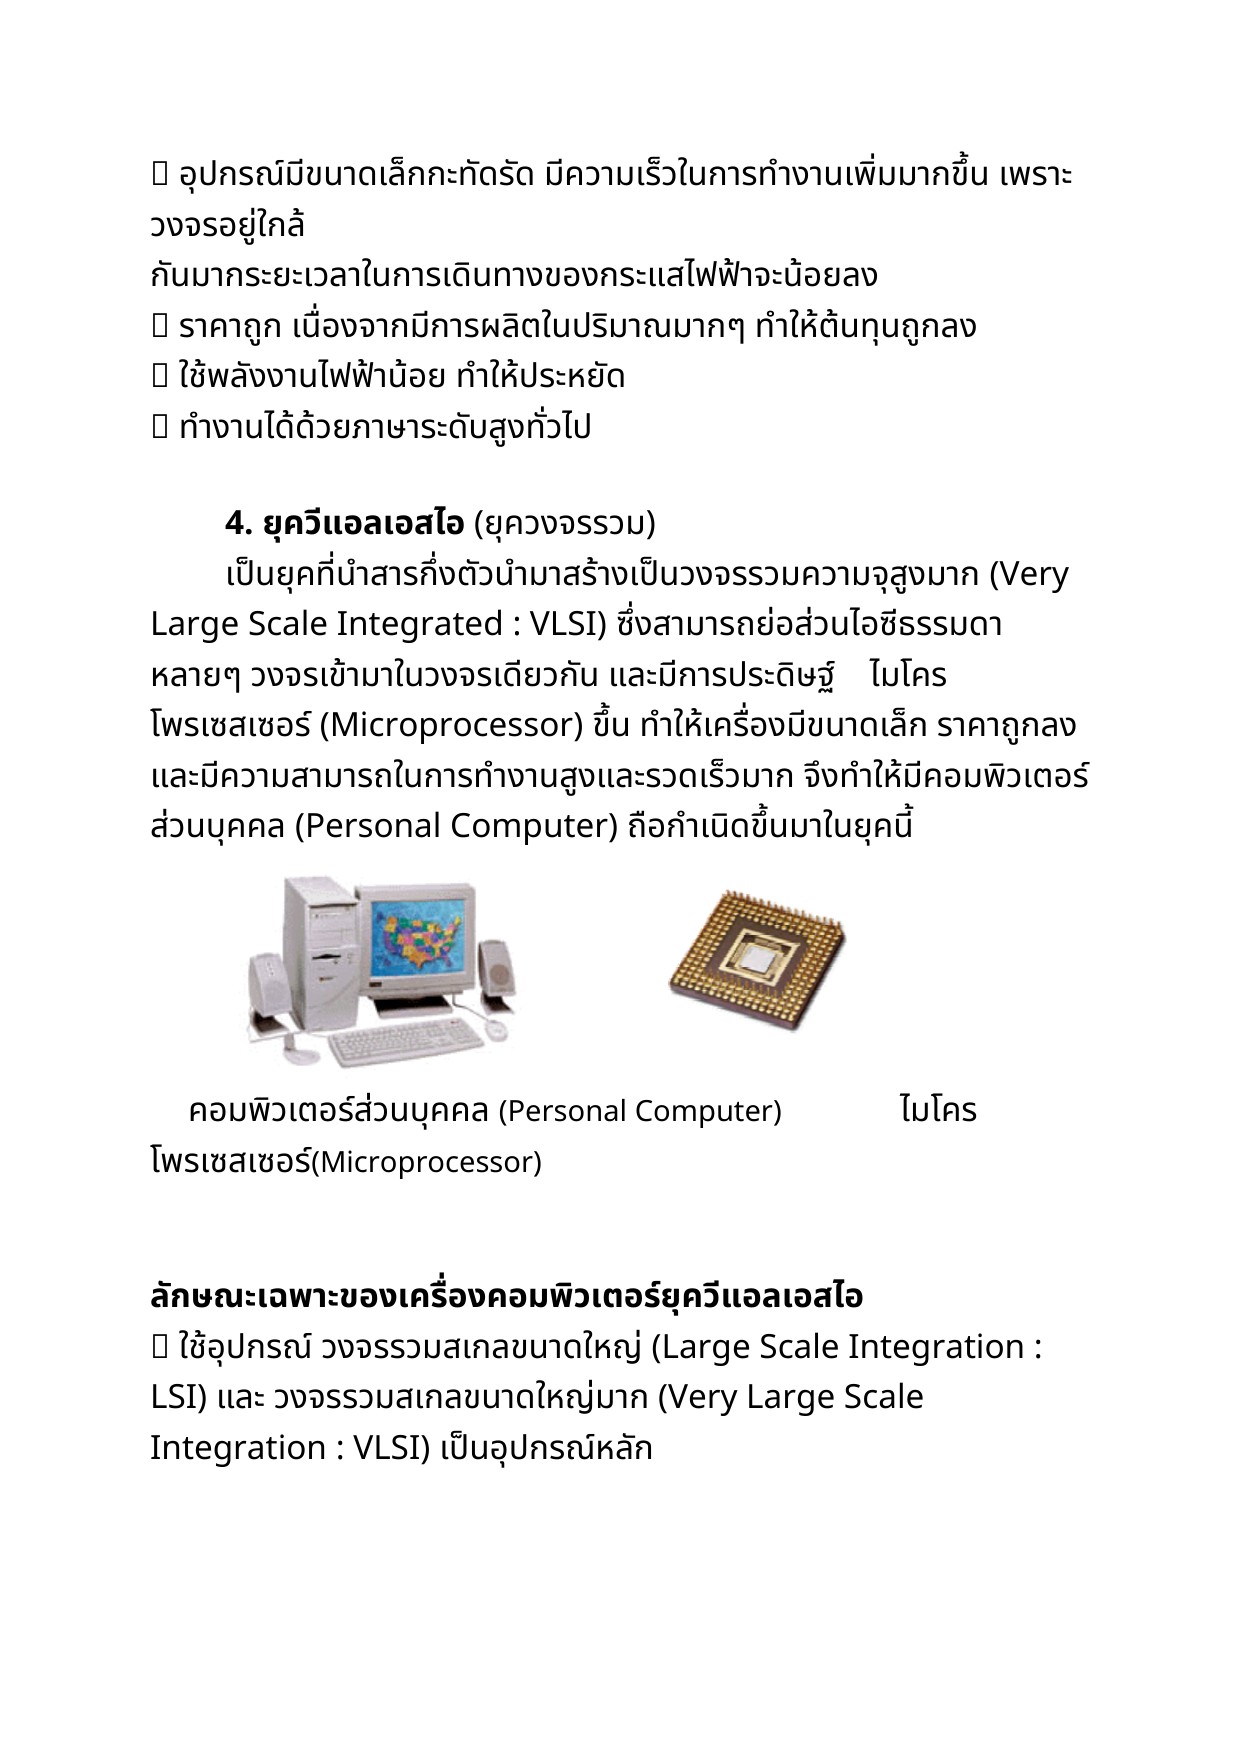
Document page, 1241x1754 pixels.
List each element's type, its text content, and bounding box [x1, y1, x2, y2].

text 􀀛 ใช้พลังงานไฟฟ้าน้อย ทำให้ประหยัด [150, 352, 1090, 403]
text เป็นยุคที่นำสารกึ่งตัวนำมาสร้างเป็นวงจรรวมความจุสูงมาก (Very Large Scale Integrated : VLSI) ซึ่งสามารถย่อส่วนไอซีธรรมดาหลายๆ วงจรเข้ามาในวงจรเดียวกัน และมีการประดิษฐ์ ไมโครโพรเซสเซอร์ (Microprocessor) ขึ้น ทำให้เครื่องมีขนาดเล็ก ราคาถูกลง และมีความสามารถในการทำงานสูงและรวดเร็วมาก จึงทำให้มีคอมพิวเตอร์ส่วนบุคคล (Personal Computer) ถือกำเนิดขึ้นมาในยุคนี้ [150, 549, 1090, 853]
text กันมากระยะเวลาในการเดินทางของกระแสไฟฟ้าจะน้อยลง [150, 251, 1090, 301]
picture [656, 871, 858, 1041]
text 4. ยุควีแอลเอสไอ (ยุควงจรรวม) [150, 499, 1090, 549]
text 􀀛 ราคาถูก เนื่องจากมีการผลิตในปริมาณมากๆ ทำให้ต้นทุนถูกลง [150, 301, 1090, 352]
text 􀀢 ใช้อุปกรณ์ วงจรรวมสเกลขนาดใหญ่ (Large Scale Integration : LSI) และ วงจรรวมสเกลขนาดใหญ่มาก (Very Large Scale Integration : VLSI) เป็นอุปกรณ์หลัก [150, 1323, 1090, 1474]
text คอมพิวเตอร์ส่วนบุคคล (Personal Computer) ไมโครโพรเซสเซอร์(Microprocessor) [150, 1086, 1090, 1187]
text ลักษณะเฉพาะของเครื่องคอมพิวเตอร์ยุควีแอลเอสไอ [150, 1272, 1090, 1323]
text 􀀛 อุปกรณ์มีขนาดเล็กกะทัดรัด มีความเร็วในการทำงานเพิ่มมากขึ้น เพราะวงจรอยู่ใกล้ [150, 150, 1090, 251]
text 􀀛 ทำงานได้ด้วยภาษาระดับสูงทั่วไป [150, 403, 1090, 453]
